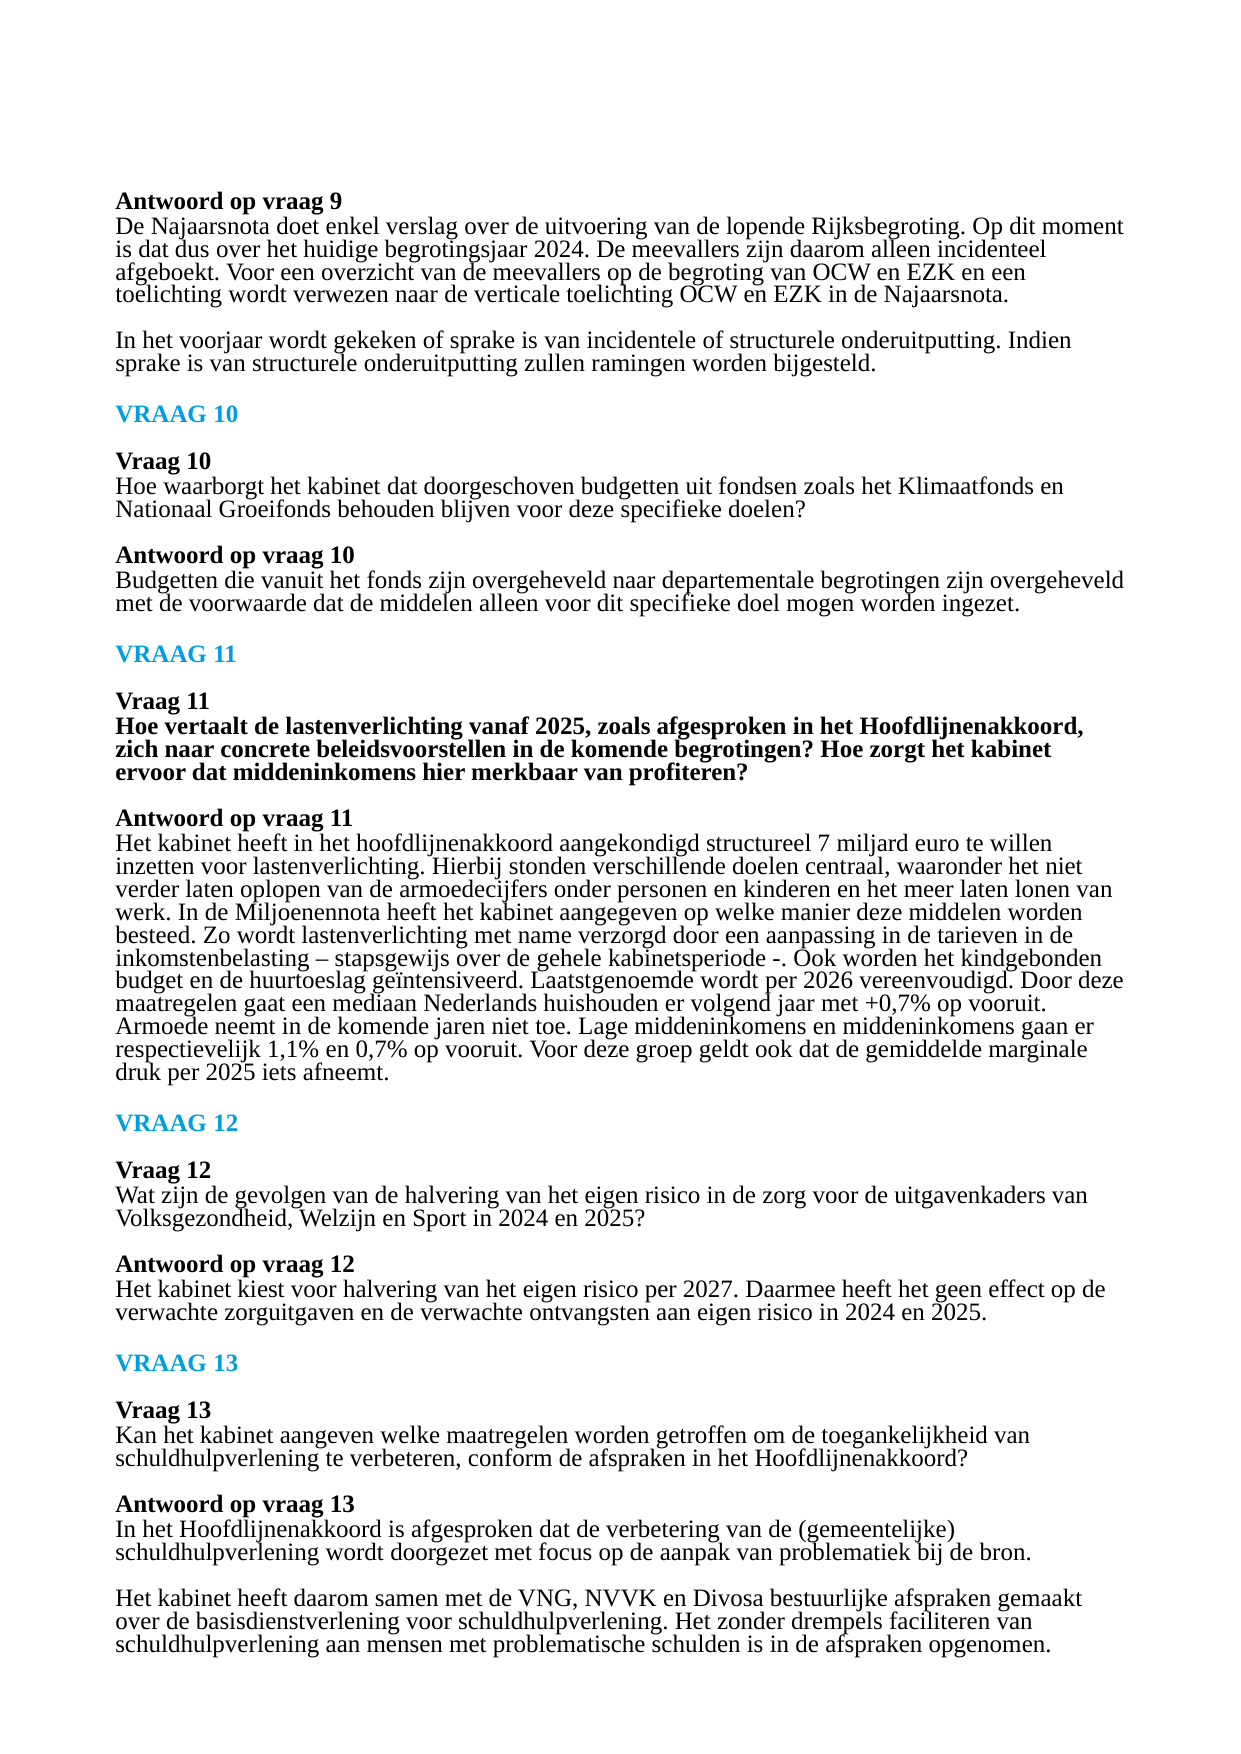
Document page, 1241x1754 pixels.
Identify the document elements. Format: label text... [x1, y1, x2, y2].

text De Najaarsnota doet enkel verslag over de uitvoering van de lopende Rijksbegroting. Op dit moment is dat dus over het huidige begrotingsjaar 2024. De meevallers zijn daarom alleen incidenteel afgeboekt. Voor een overzicht van de meevallers op de begroting van OCW en EZK en een toelichting wordt verwezen naar de verticale toelichting OCW en EZK in de Najaarsnota. [115, 216, 1125, 307]
text Hoe waarborgt het kabinet dat doorgeschoven budgetten uit fondsen zoals het Klimaatfonds en Nationaal Groeifonds behouden blijven voor deze specifieke doelen? [115, 476, 1125, 522]
text Antwoord op vraag 9 [115, 191, 1125, 214]
text Hoe vertaalt de lastenverlichting vanaf 2025, zoals afgesproken in het Hoofdlijnenakkoord, zich naar concrete beleidsvoorstellen in de komende begrotingen? Hoe zorgt het kabinet ervoor dat middeninkomens hier merkbaar van profiteren? [115, 716, 1125, 785]
text Vraag 10 [115, 451, 1125, 474]
text Het kabinet heeft in het hoofdlijnenakkoord aangekondigd structureel 7 miljard euro te willen inzetten voor lastenverlichting. Hierbij stonden verschillende doelen centraal, waaronder het niet verder laten oplopen van de armoedecijfers onder personen en kinderen en het meer laten lonen van werk. In de Miljoenennota heeft het kabinet aangegeven op welke manier deze middelen worden besteed. Zo wordt lastenverlichting met name verzorgd door een aanpassing in de tarieven in de inkomstenbelasting – stapsgewijs over de gehele kabinetsperiode -. Ook worden het kindgebonden budget en de huurtoeslag geïntensiveerd. Laatstgenoemde wordt per 2026 vereenvoudigd. Door deze maatregelen gaat een mediaan Nederlands huishouden er volgend jaar met +0,7% op vooruit. Armoede neemt in de komende jaren niet toe. Lage middeninkomens en middeninkomens gaan er respectievelijk 1,1% en 0,7% op vooruit. Voor deze groep geldt ook dat de gemiddelde marginale druk per 2025 iets afneemt. [115, 833, 1125, 1085]
text Wat zijn de gevolgen van de halvering van het eigen risico in de zorg voor de uitgavenkaders van Volksgezondheid, Welzijn en Sport in 2024 en 2025? [115, 1185, 1125, 1231]
text Antwoord op vraag 11 [115, 808, 1125, 831]
text Budgetten die vanuit het fonds zijn overgeheveld naar departementale begrotingen zijn overgeheveld met de voorwaarde dat de middelen alleen voor dit specifieke doel mogen worden ingezet. [115, 570, 1125, 616]
text In het Hoofdlijnenakkoord is afgesproken dat de verbetering van de (gemeentelijke) schuldhulpverlening wordt doorgezet met focus op de aanpak van problematiek bij de bron. [115, 1519, 1125, 1565]
text Het kabinet kiest voor halvering van het eigen risico per 2027. Daarmee heeft het geen effect op de verwachte zorguitgaven en de verwachte ontvangsten aan eigen risico in 2024 en 2025. [115, 1279, 1125, 1325]
text Vraag 12 [115, 1160, 1125, 1183]
text Kan het kabinet aangeven welke maatregelen worden getroffen om de toegankelijkheid van schuldhulpverlening te verbeteren, conform de afspraken in het Hoofdlijnenakkoord? [115, 1425, 1125, 1471]
text Antwoord op vraag 12 [115, 1254, 1125, 1277]
text In het voorjaar wordt gekeken of sprake is van incidentele of structurele onderuitputting. Indien sprake is van structurele onderuitputting zullen ramingen worden bijgesteld. [115, 330, 1125, 376]
text Vraag 11 [115, 691, 1125, 714]
title Vraag 13 [115, 1348, 1125, 1377]
title Vraag 12 [115, 1108, 1125, 1137]
title Vraag 11 [115, 639, 1125, 668]
text Antwoord op vraag 10 [115, 545, 1125, 568]
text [115, 1588, 1125, 1657]
title Vraag 10 [115, 399, 1125, 428]
text Antwoord op vraag 13 [115, 1494, 1125, 1517]
text Vraag 13 [115, 1400, 1125, 1423]
